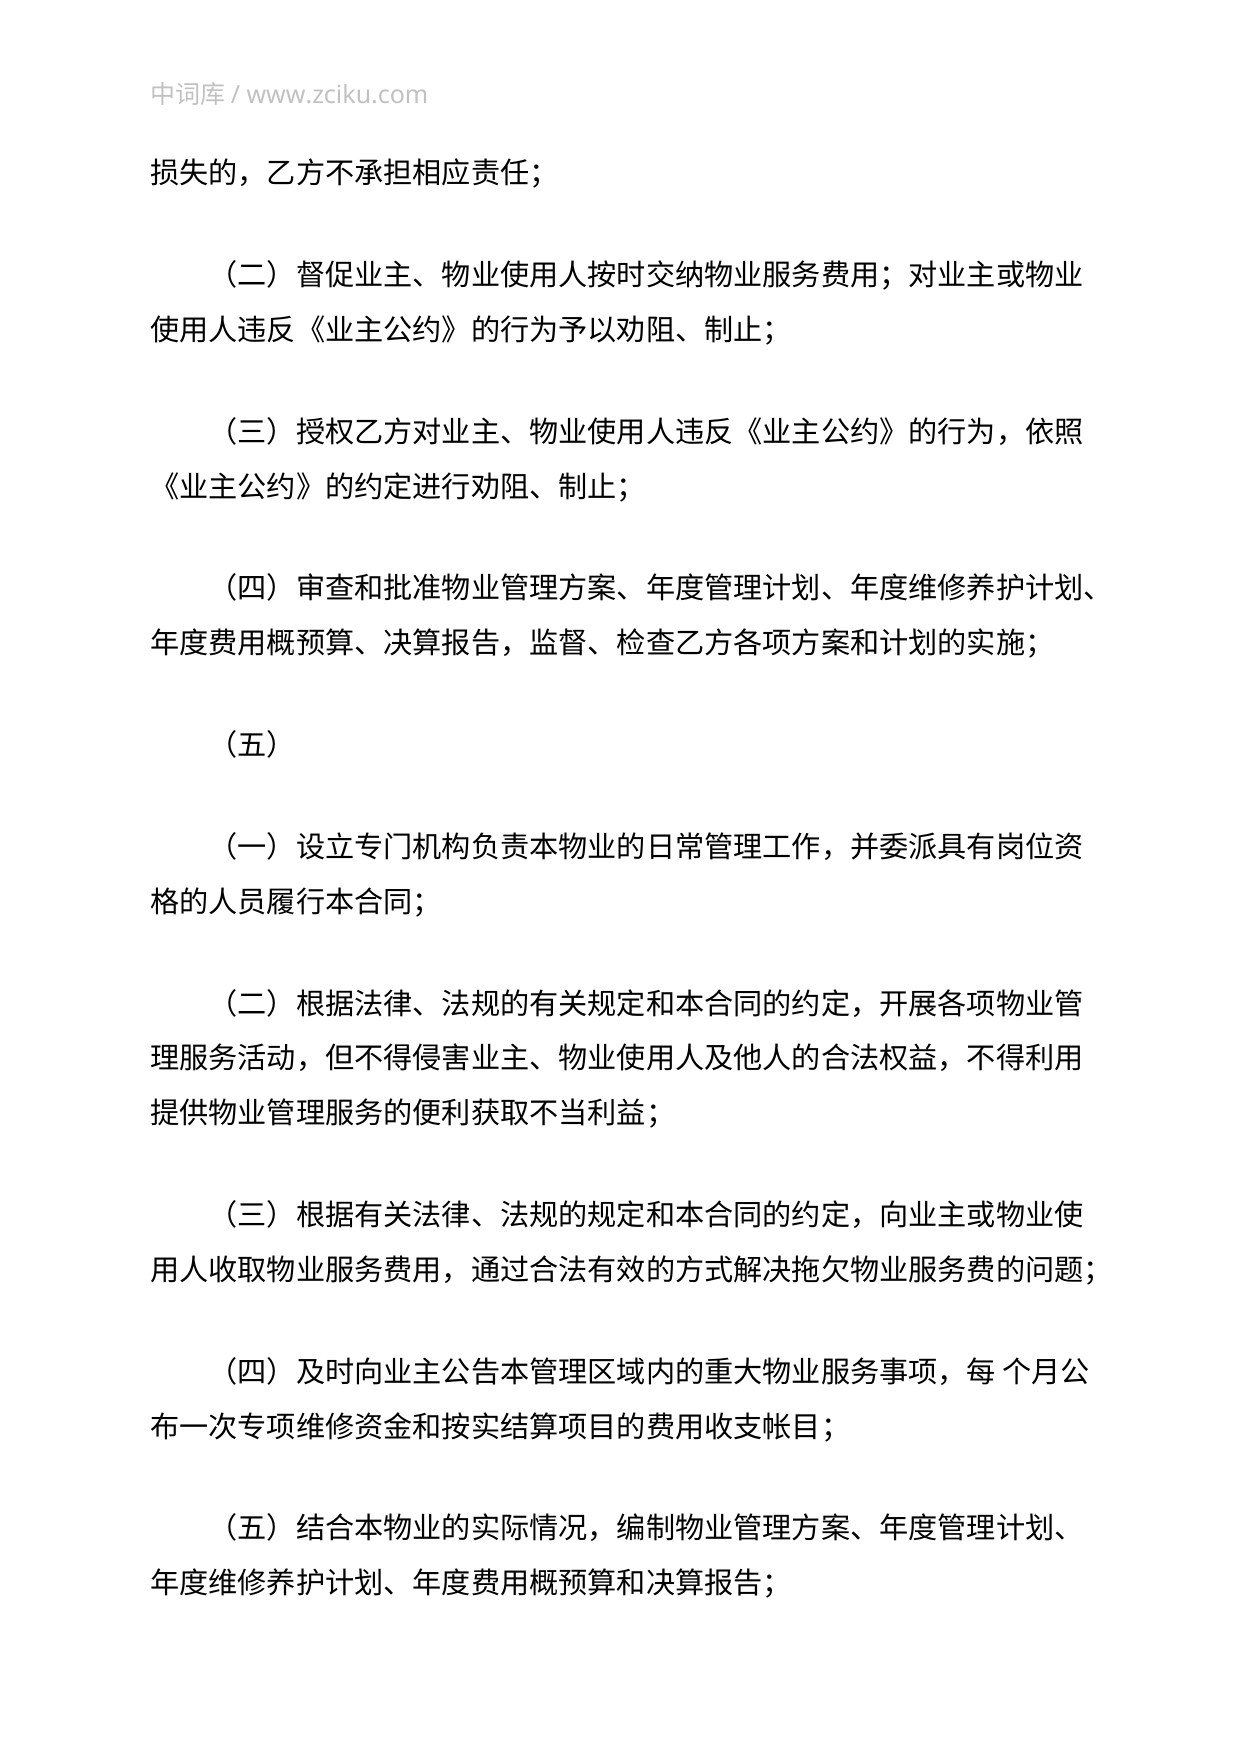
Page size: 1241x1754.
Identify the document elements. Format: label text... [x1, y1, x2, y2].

text （三）根据有关法律、法规的规定和本合同的约定，向业主或物业使用人收取物业服务费用，通过合法有效的方式解决拖欠物业服务费的问题； [150, 1192, 1090, 1289]
text （一）设立专门机构负责本物业的日常管理工作，并委派具有岗位资格的人员履行本合同； [150, 823, 1090, 921]
text （二）根据法律、法规的有关规定和本合同的约定，开展各项物业管理服务活动，但不得侵害业主、物业使用人及他人的合法权益，不得利用提供物业管理服务的便利获取不当利益； [150, 980, 1090, 1132]
text （二）督促业主、物业使用人按时交纳物业服务费用；对业主或物业使用人违反《业主公约》的行为予以劝阻、制止； [150, 252, 1090, 349]
text （五） [150, 722, 1090, 764]
text （四）审查和批准物业管理方案、年度管理计划、年度维修养护计划、年度费用概预算、决算报告，监督、检查乙方各项方案和计划的实施； [150, 565, 1090, 662]
text （三）授权乙方对业主、物业使用人违反《业主公约》的行为，依照《业主公约》的约定进行劝阻、制止； [150, 408, 1090, 506]
text （五）结合本物业的实际情况，编制物业管理方案、年度管理计划、年度维修养护计划、年度费用概预算和决算报告； [150, 1505, 1090, 1602]
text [150, 150, 1090, 192]
text （四）及时向业主公告本管理区域内的重大物业服务事项，每 个月公布一次专项维修资金和按实结算项目的费用收支帐目； [150, 1348, 1090, 1446]
